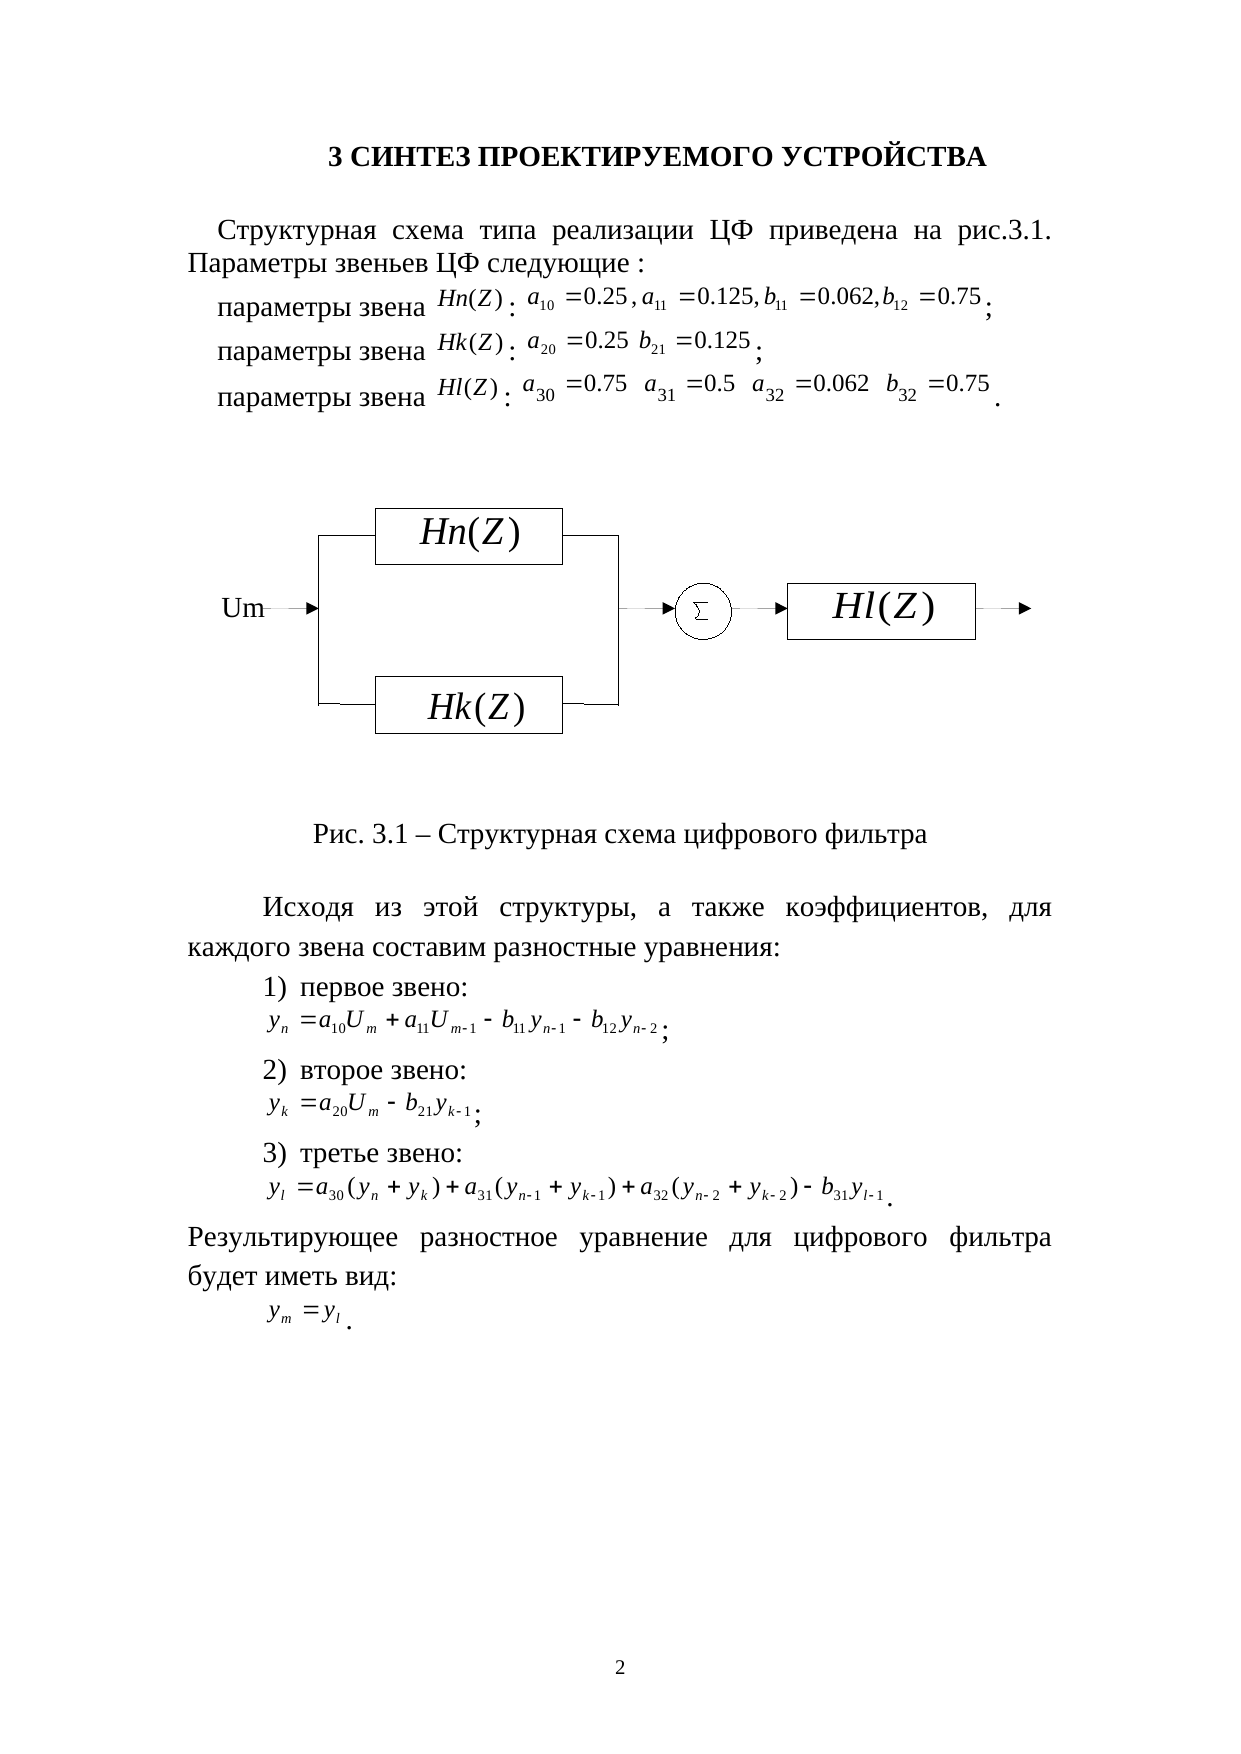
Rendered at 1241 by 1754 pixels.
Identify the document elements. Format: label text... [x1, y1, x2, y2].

list второе звено: [262, 1046, 1053, 1086]
text 3 СИНТЕЗ ПРОЕКТИРУЕМОГО УСТРОЙСТВА [187, 133, 1053, 172]
text ; [262, 1002, 1053, 1046]
text Структурная схема типа реализации ЦФ приведена на рис.3.1. Параметры звеньев ЦФ следующие : [187, 212, 1053, 279]
text . [262, 1169, 1053, 1213]
text Рис. 3.1 – Структурная схема цифрового фильтра [187, 810, 1053, 850]
list первое звено: [262, 963, 1053, 1002]
text Результирующее разностное уравнение для цифрового фильтра будет иметь вид: [187, 1213, 1053, 1292]
text параметры звена : ; [187, 323, 1053, 367]
text . [187, 1292, 1053, 1336]
text ; [262, 1086, 1053, 1129]
text параметры звена : ; [187, 279, 1053, 323]
text Исходя из этой структуры, а также коэффициентов, для каждого звена составим разностные уравнения: [187, 883, 1053, 963]
text параметры звена : . [187, 367, 1053, 412]
list третье звено: [262, 1129, 1053, 1169]
